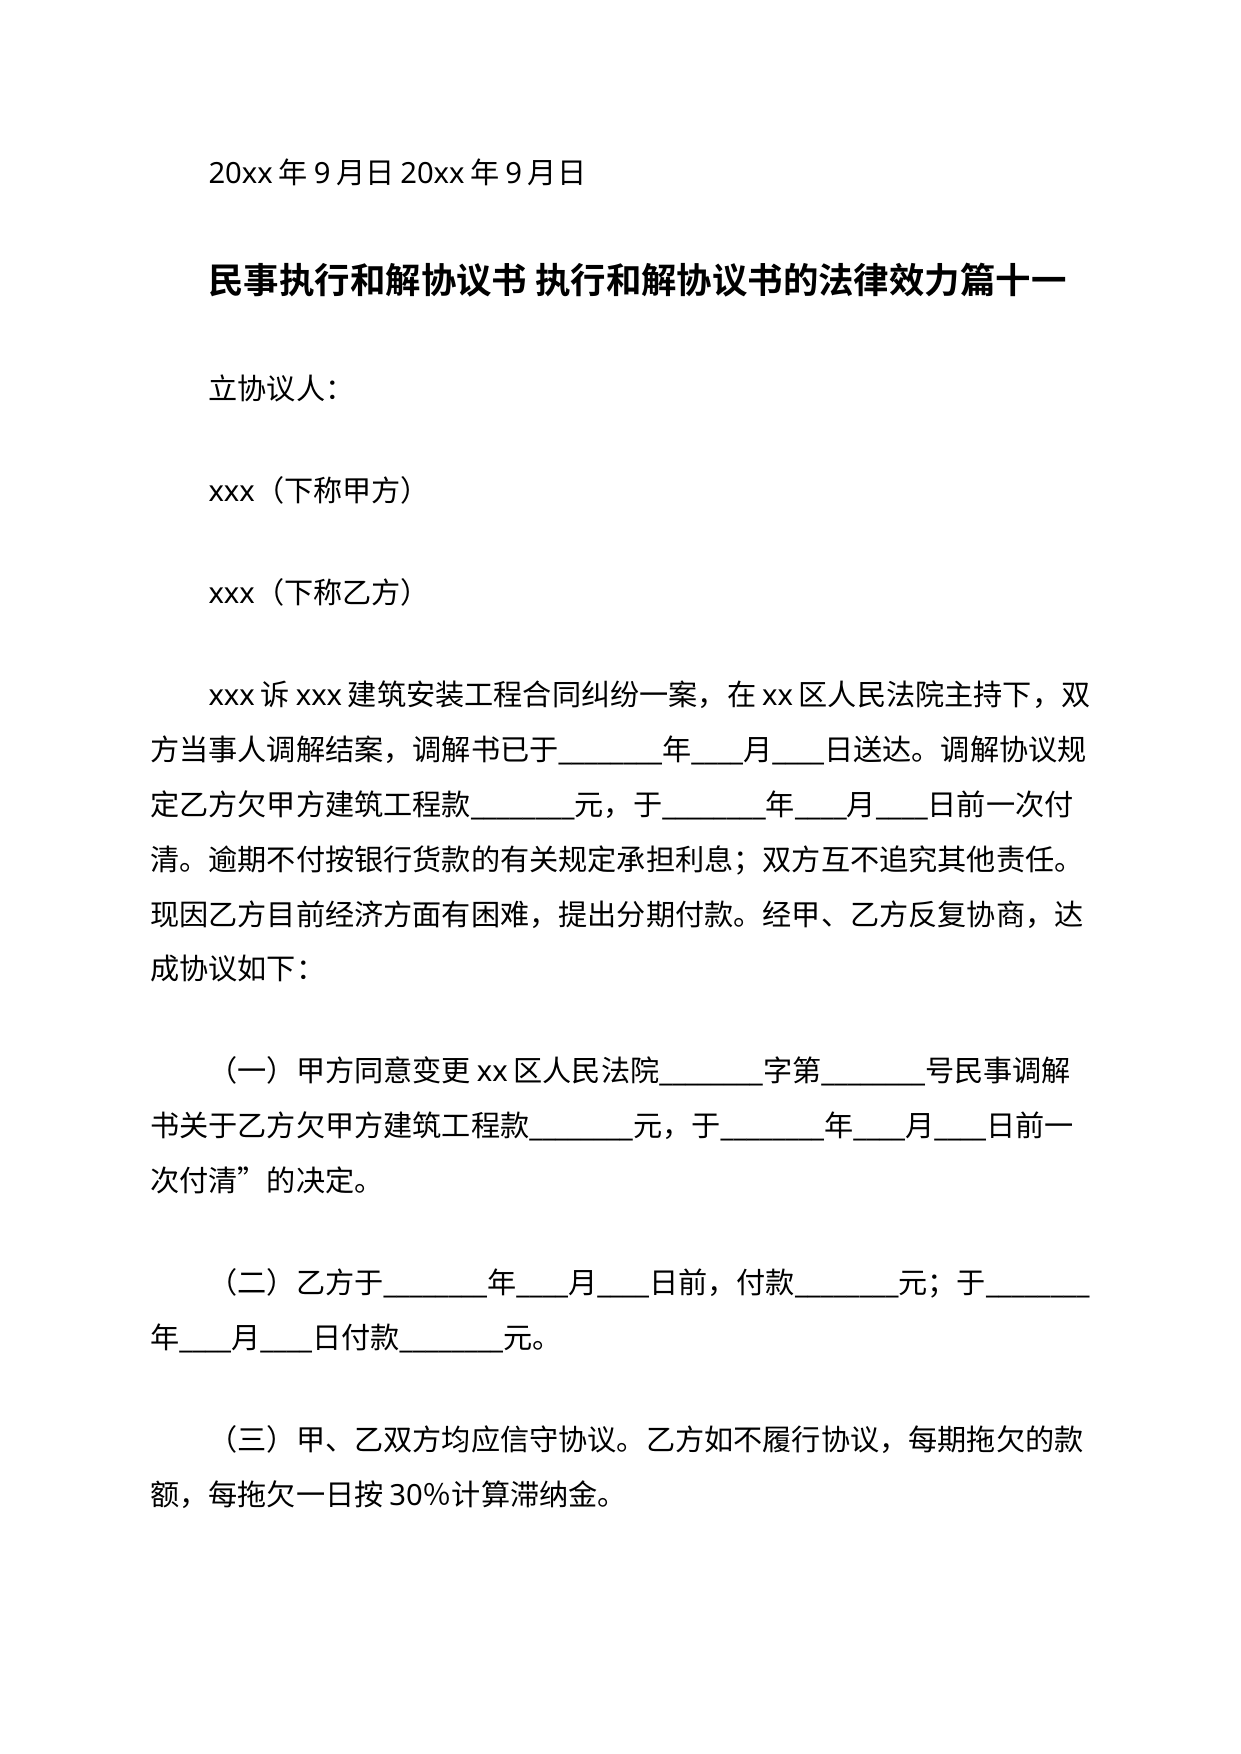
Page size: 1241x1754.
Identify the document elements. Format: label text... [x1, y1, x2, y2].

text （一）甲方同意变更xx区人民法院________字第________号民事调解书关于乙方欠甲方建筑工程款________元，于________年____月____日前一次付清”的决定。 [150, 1048, 1090, 1200]
text 20xx年9月日20xx年9月日 [150, 150, 1090, 192]
text xxx诉xxx建筑安装工程合同纠纷一案，在xx区人民法院主持下，双方当事人调解结案，调解书已于________年____月____日送达。调解协议规定乙方欠甲方建筑工程款________元，于________年____月____日前一次付清。逾期不付按银行货款的有关规定承担利息；双方互不追究其他责任。现因乙方目前经济方面有困难，提出分期付款。经甲、乙方反复协商，达成协议如下： [150, 671, 1090, 988]
text xxx（下称甲方） [150, 467, 1090, 509]
text （二）乙方于________年____月____日前，付款________元；于________年____月____日付款________元。 [150, 1259, 1090, 1357]
text 立协议人： [150, 365, 1090, 408]
text 民事执行和解协议书 执行和解协议书的法律效力篇十一 [150, 252, 1090, 303]
text （三）甲、乙双方均应信守协议。乙方如不履行协议，每期拖欠的款额，每拖欠一日按30％计算滞纳金。 [150, 1416, 1090, 1514]
text xxx（下称乙方） [150, 569, 1090, 612]
